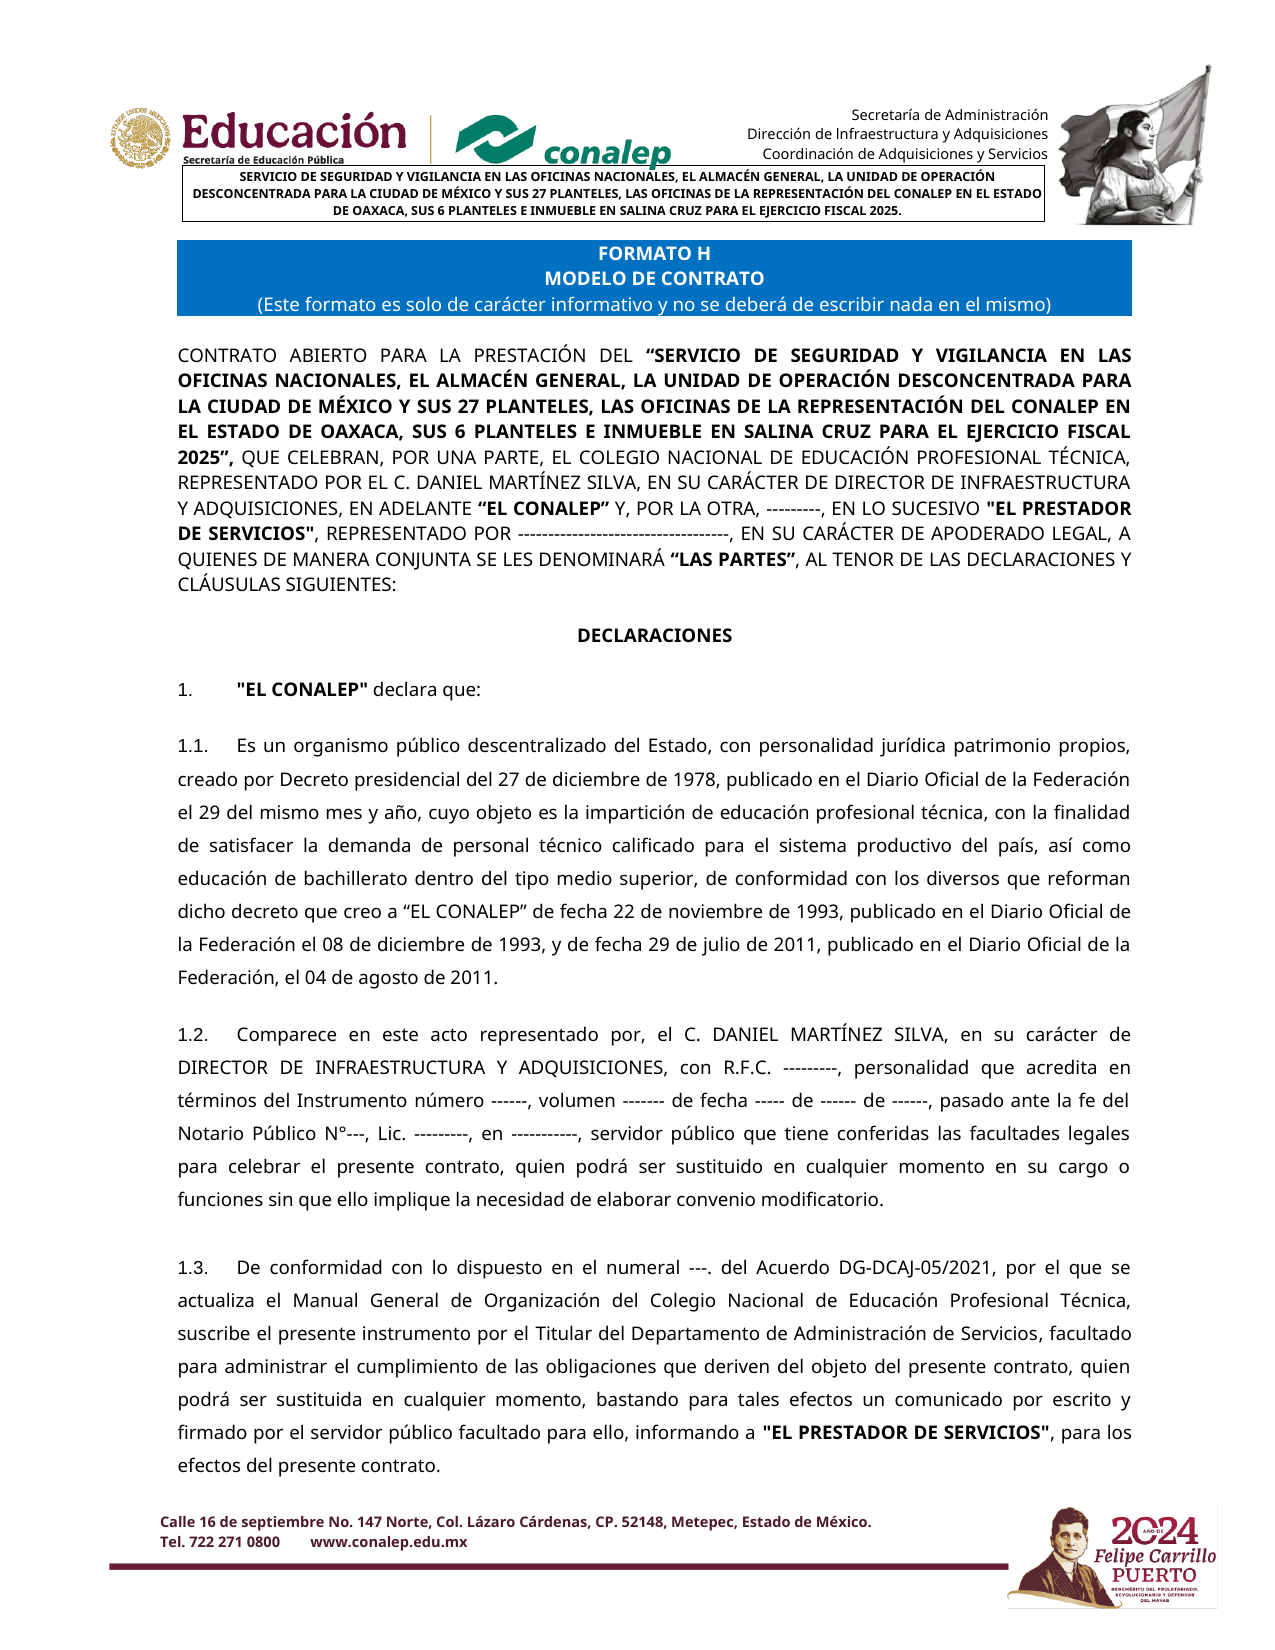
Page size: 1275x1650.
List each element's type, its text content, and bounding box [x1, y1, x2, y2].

text (Este formato es solo de carácter informativo y no se deberá de escribir nada en el mismo) [177, 291, 1132, 316]
list Comparece en este acto representado por, el C. DANIEL MARTÍNEZ SILVA, en su carácter de DIRECTOR DE INFRAESTRUCTURA Y ADQUISICIONES, con R.F.C. ---------, personalidad que acredita en términos del Instrumento número ------, volumen ------- de fecha ----- de ------ de ------, pasado ante la fe del Notario Público N°---, Lic. ---------, en -----------, servidor público que tiene conferidas las facultades legales para celebrar el presente contrato, quien podrá ser sustituido en cualquier momento en su cargo o funciones sin que ello implique la necesidad de elaborar convenio modificatorio. [177, 1021, 1132, 1212]
text DECLARACIONES [177, 623, 1132, 648]
text CONTRATO ABIERTO PARA LA PRESTACIÓN DEL “SERVICIO DE SEGURIDAD Y VIGILANCIA EN LAS OFICINAS NACIONALES, EL ALMACÉN GENERAL, LA UNIDAD DE OPERACIÓN DESCONCENTRADA PARA LA CIUDAD DE MÉXICO Y SUS 27 PLANTELES, LAS OFICINAS DE LA REPRESENTACIÓN DEL CONALEP EN EL ESTADO DE OAXACA, SUS 6 PLANTELES E INMUEBLE EN SALINA CRUZ PARA EL EJERCICIO FISCAL 2025”, QUE CELEBRAN, POR UNA PARTE, EL COLEGIO NACIONAL DE EDUCACIÓN PROFESIONAL TÉCNICA, REPRESENTADO POR EL C. DANIEL MARTÍNEZ SILVA, EN SU CARÁCTER DE DIRECTOR DE INFRAESTRUCTURA Y ADQUISICIONES, EN ADELANTE “EL CONALEP” Y, POR LA OTRA, ---------, EN LO SUCESIVO "EL PRESTADOR DE SERVICIOS", REPRESENTADO POR -----------------------------------, EN SU CARÁCTER DE APODERADO LEGAL, A QUIENES DE MANERA CONJUNTA SE LES DENOMINARÁ “LAS PARTES”, AL TENOR DE LAS DECLARACIONES Y CLÁUSULAS SIGUIENTES: [177, 342, 1132, 597]
picture [7, 0, 1275, 1650]
list "EL CONALEP" declara que: [177, 676, 1132, 702]
text FORMATO H [177, 240, 1132, 265]
list De conformidad con lo dispuesto en el numeral ---. del Acuerdo DG-DCAJ-05/2021, por el que se actualiza el Manual General de Organización del Colegio Nacional de Educación Profesional Técnica, suscribe el presente instrumento por el Titular del Departamento de Administración de Servicios, facultado para administrar el cumplimiento de las obligaciones que deriven del objeto del presente contrato, quien podrá ser sustituida en cualquier momento, bastando para tales efectos un comunicado por escrito y firmado por el servidor público facultado para ello, informando a "EL PRESTADOR DE SERVICIOS", para los efectos del presente contrato. [177, 1254, 1132, 1478]
list Es un organismo público descentralizado del Estado, con personalidad jurídica patrimonio propios, creado por Decreto presidencial del 27 de diciembre de 1978, publicado en el Diario Oficial de la Federación el 29 del mismo mes y año, cuyo objeto es la impartición de educación profesional técnica, con la finalidad de satisfacer la demanda de personal técnico calificado para el sistema productivo del país, así como educación de bachillerato dentro del tipo medio superior, de conformidad con los diversos que reforman dicho decreto que creo a “EL CONALEP” de fecha 22 de noviembre de 1993, publicado en el Diario Oficial de la Federación el 08 de diciembre de 1993, y de fecha 29 de julio de 2011, publicado en el Diario Oficial de la Federación, el 04 de agosto de 2011. [177, 733, 1132, 990]
text MODELO DE CONTRATO [177, 265, 1132, 291]
